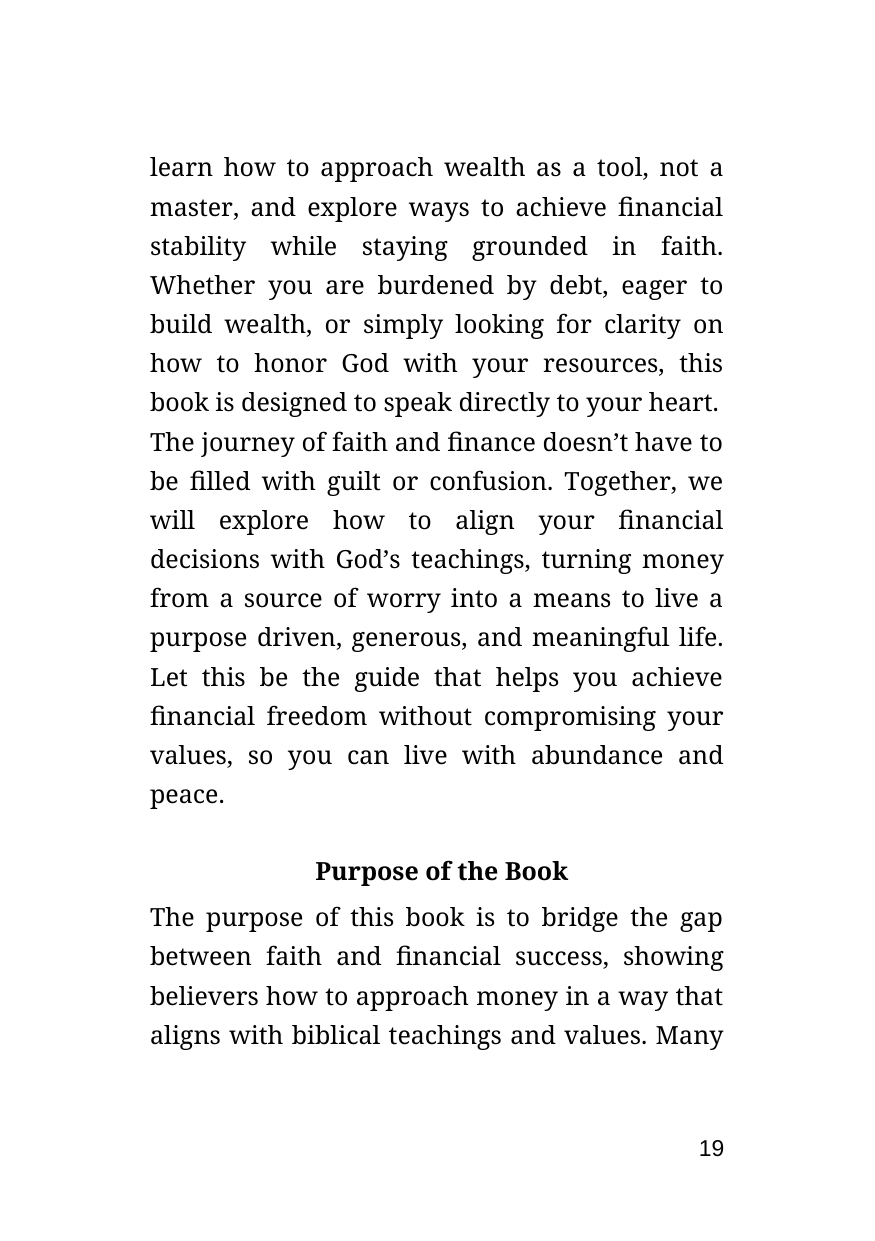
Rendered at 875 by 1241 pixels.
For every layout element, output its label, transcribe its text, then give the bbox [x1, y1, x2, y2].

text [150, 150, 724, 419]
subtitle Purpose of the Book [150, 853, 724, 887]
text The journey of faith and finance doesn’t have to be filled with guilt or confusion. Together, we will explore how to align your financial decisions with God’s teachings, turning money from a source of worry into a means to live a purpose driven, generous, and meaningful life. Let this be the guide that helps you achieve financial freedom without compromising your values, so you can live with abundance and peace. [150, 424, 724, 811]
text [150, 900, 724, 1051]
